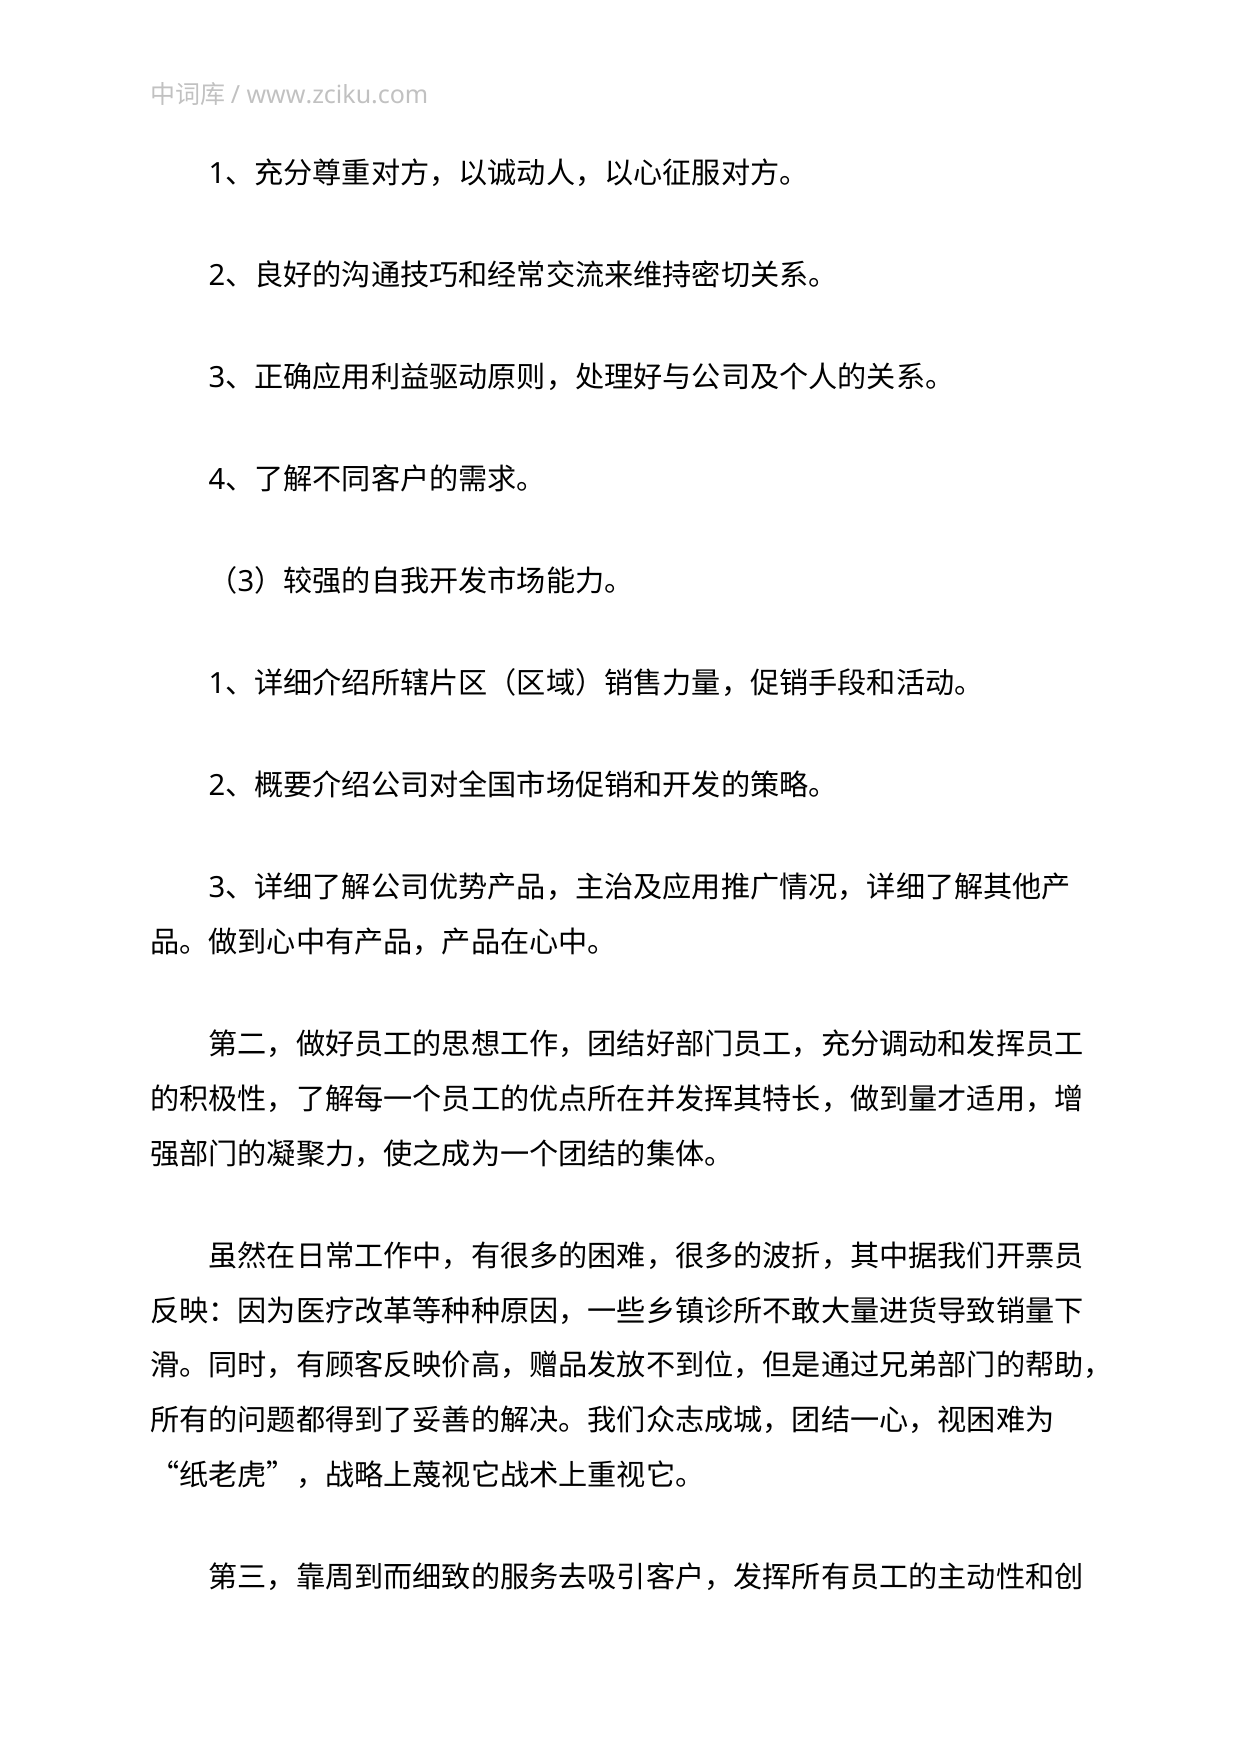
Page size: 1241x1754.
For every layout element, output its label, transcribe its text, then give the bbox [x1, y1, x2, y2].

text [150, 1553, 1090, 1596]
text 3、详细了解公司优势产品，主治及应用推广情况，详细了解其他产品。做到心中有产品，产品在心中。 [150, 864, 1090, 961]
text 3、正确应用利益驱动原则，处理好与公司及个人的关系。 [150, 354, 1090, 396]
text 4、了解不同客户的需求。 [150, 456, 1090, 498]
text 1、详细介绍所辖片区（区域）销售力量，促销手段和活动。 [150, 660, 1090, 702]
text 2、概要介绍公司对全国市场促销和开发的策略。 [150, 762, 1090, 804]
text 2、良好的沟通技巧和经常交流来维持密切关系。 [150, 252, 1090, 294]
text （3）较强的自我开发市场能力。 [150, 558, 1090, 600]
text 虽然在日常工作中，有很多的困难，很多的波折，其中据我们开票员反映：因为医疗改革等种种原因，一些乡镇诊所不敢大量进货导致销量下滑。同时，有顾客反映价高，赠品发放不到位，但是通过兄弟部门的帮助，所有的问题都得到了妥善的解决。我们众志成城，团结一心，视困难为“纸老虎”，战略上蔑视它战术上重视它。 [150, 1232, 1090, 1494]
text 第二，做好员工的思想工作，团结好部门员工，充分调动和发挥员工的积极性，了解每一个员工的优点所在并发挥其特长，做到量才适用，增强部门的凝聚力，使之成为一个团结的集体。 [150, 1021, 1090, 1173]
text 1、充分尊重对方，以诚动人，以心征服对方。 [150, 150, 1090, 192]
